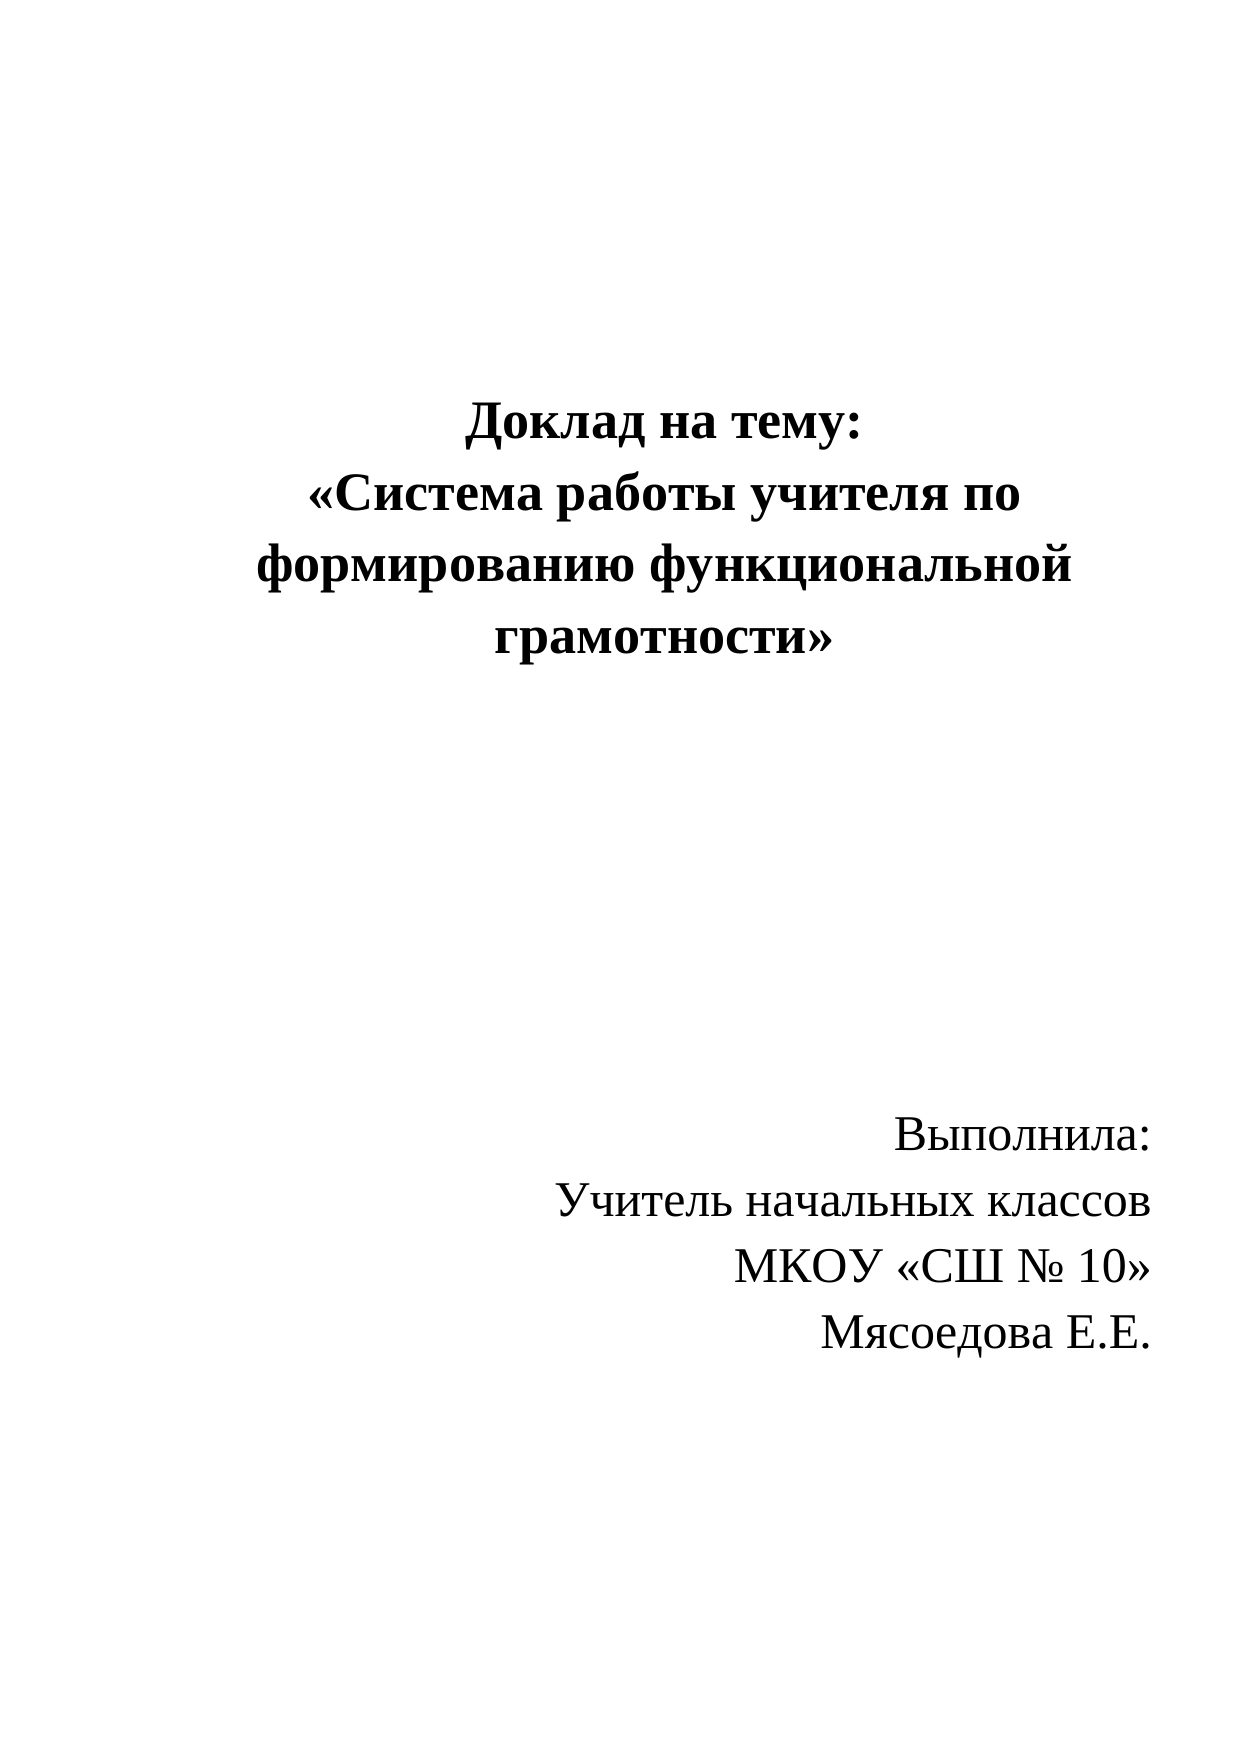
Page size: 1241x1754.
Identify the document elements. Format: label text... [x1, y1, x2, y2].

text Выполнила: [177, 1103, 1152, 1161]
text Доклад на тему: [177, 388, 1152, 450]
text МКОУ «СШ № 10» [177, 1236, 1152, 1293]
text Учитель начальных классов [177, 1169, 1152, 1227]
text Мясоедова Е.Е. [177, 1302, 1152, 1359]
text «Система работы учителя по формированию функциональной грамотности» [177, 459, 1152, 665]
